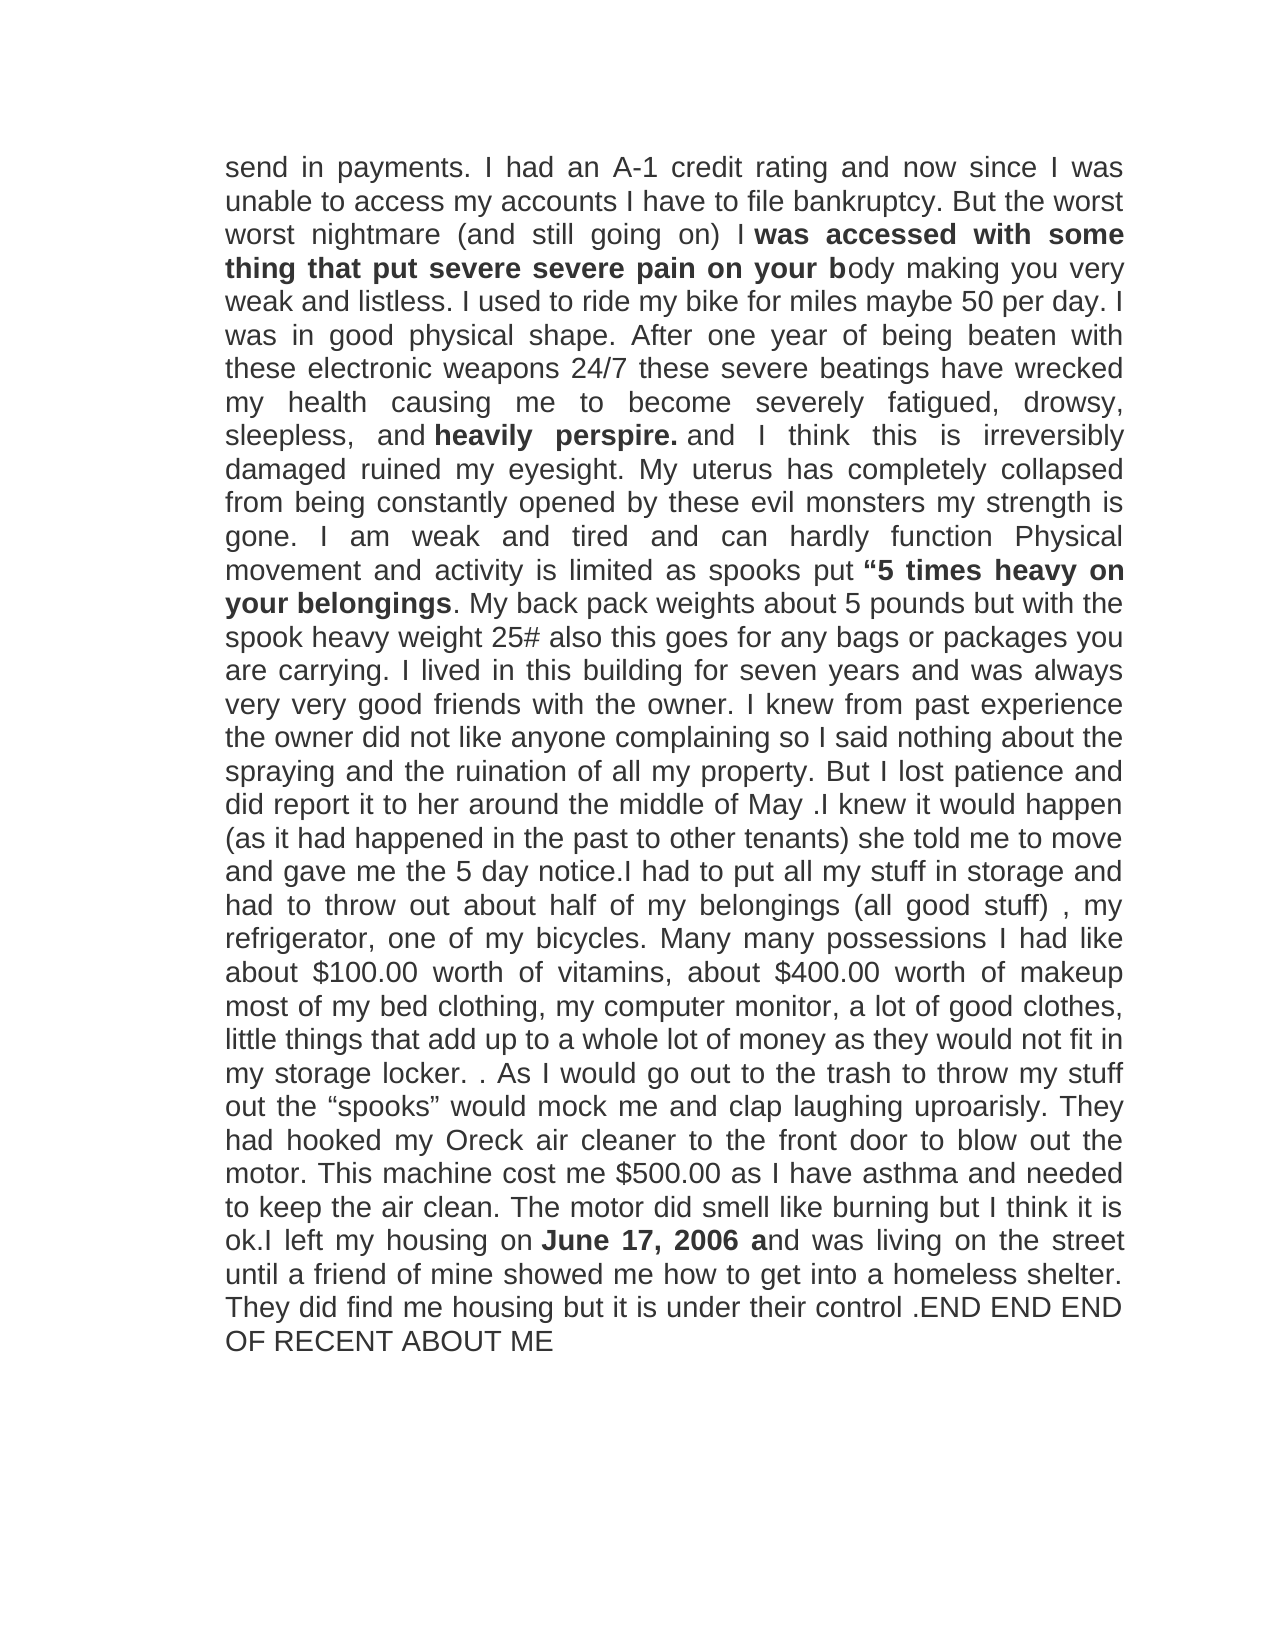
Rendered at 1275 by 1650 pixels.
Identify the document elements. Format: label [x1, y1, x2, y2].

text [225, 150, 1125, 1357]
